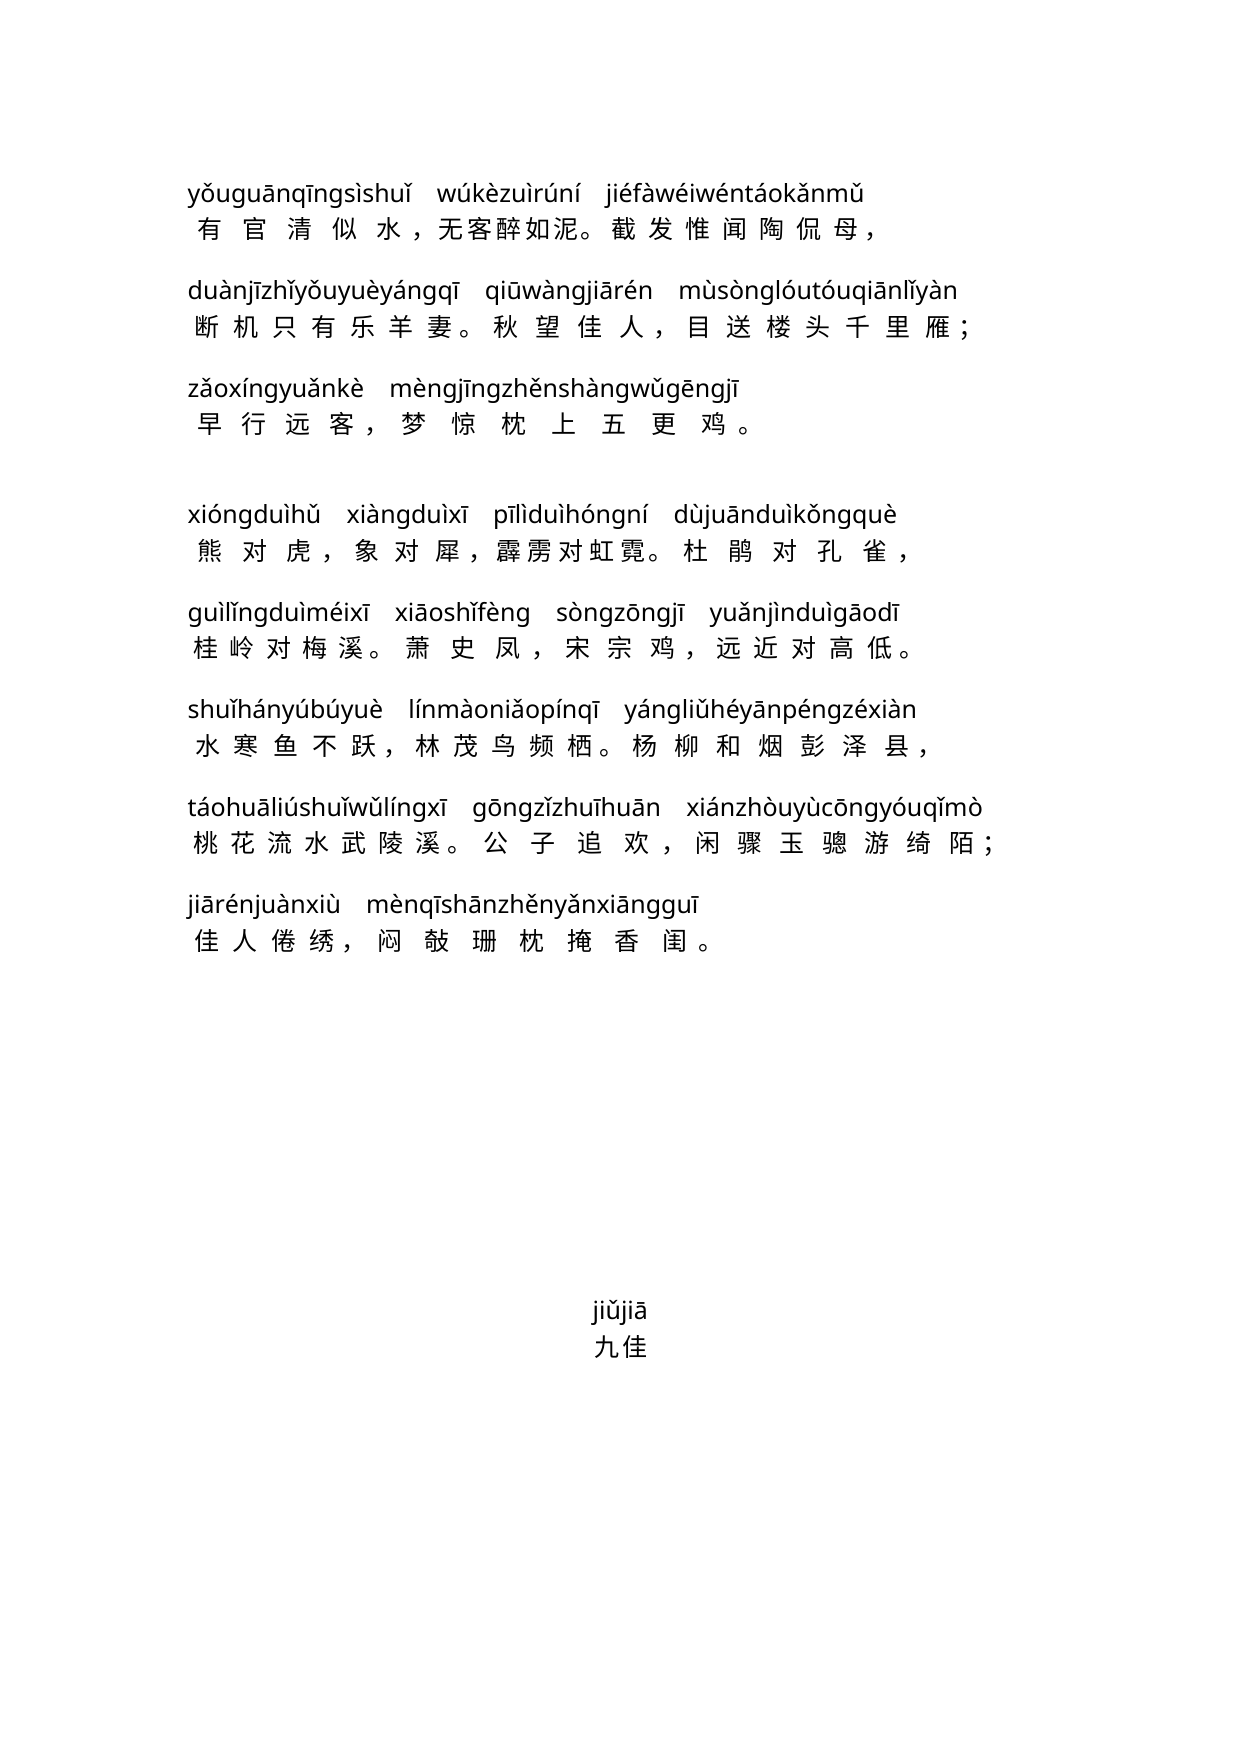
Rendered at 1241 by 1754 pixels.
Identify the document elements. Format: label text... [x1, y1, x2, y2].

text ，，。，。，，。，。，。，；，。 [187, 484, 1053, 971]
text ，，。，。，，。，。，。，；，。 [187, 162, 1053, 454]
